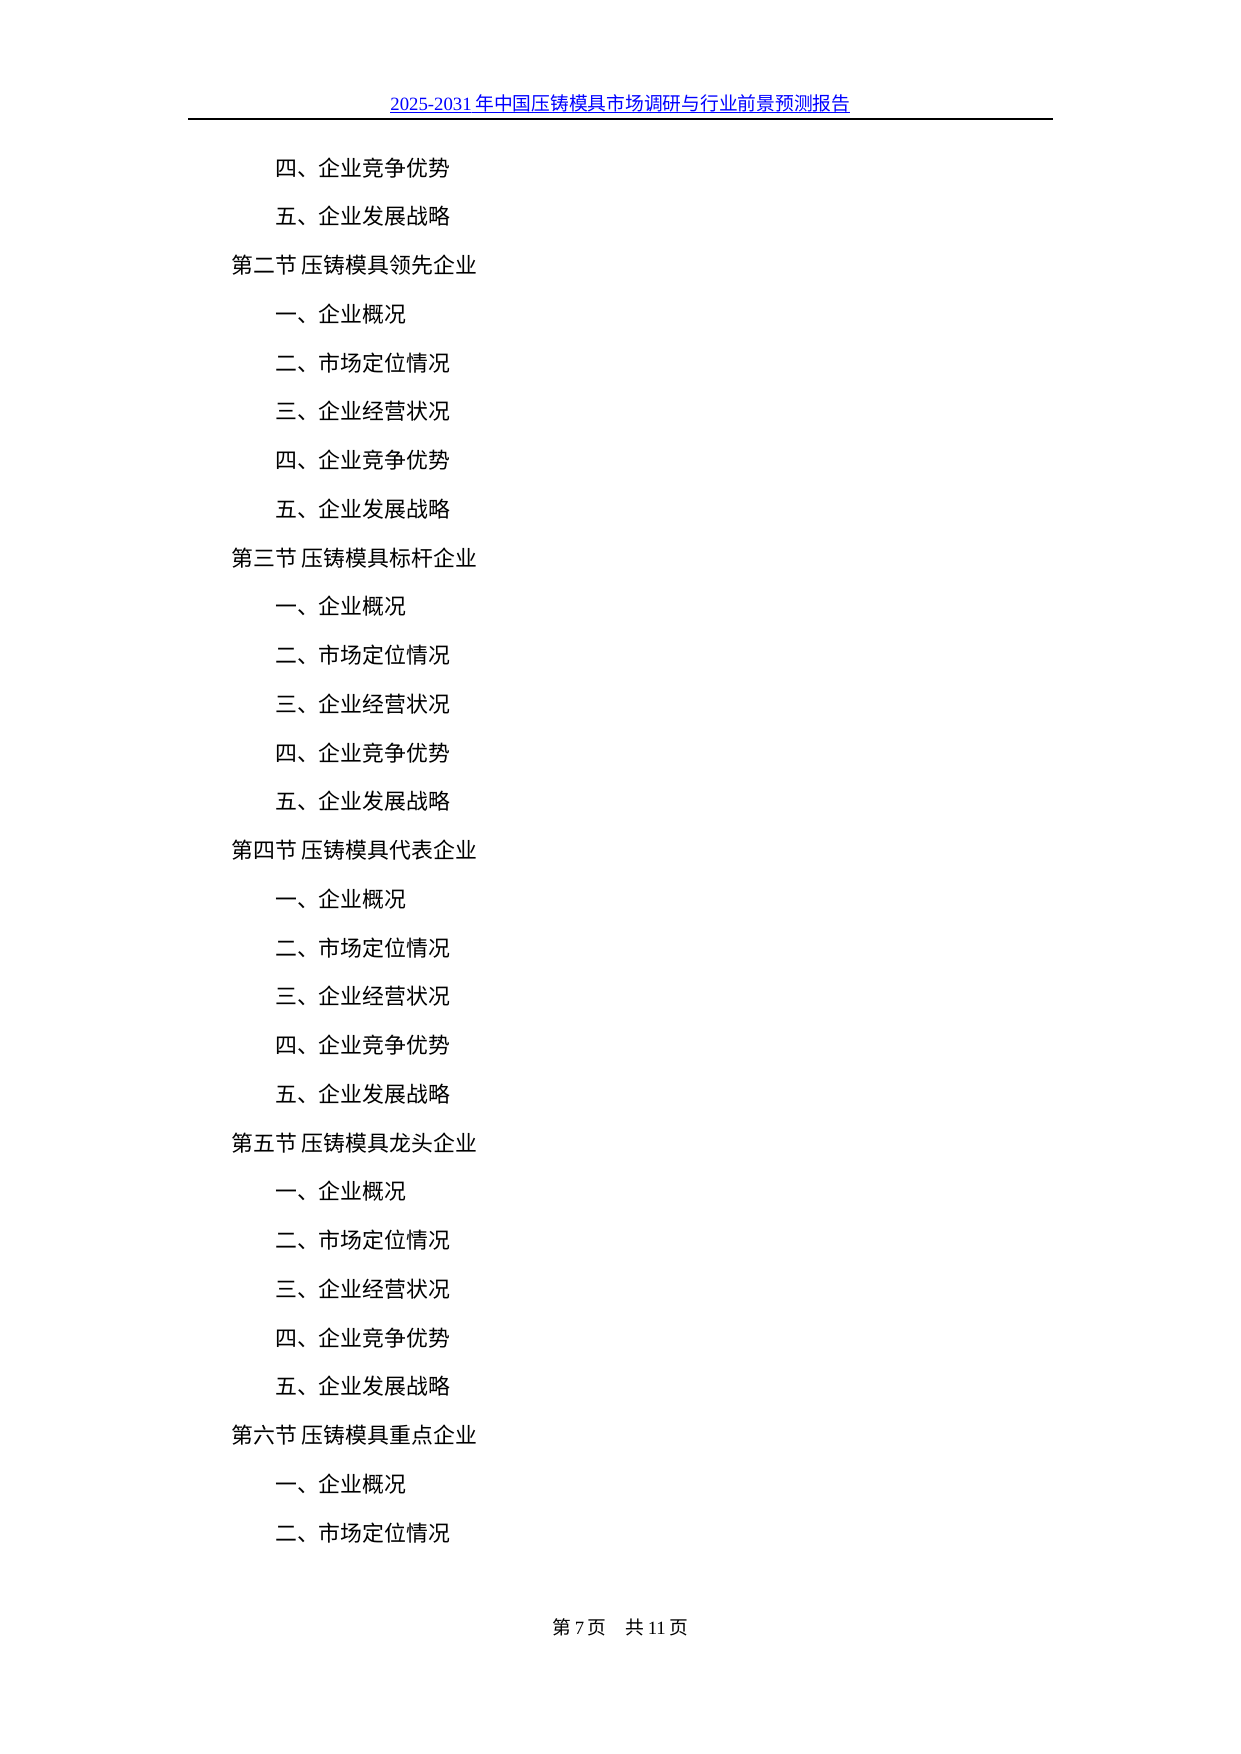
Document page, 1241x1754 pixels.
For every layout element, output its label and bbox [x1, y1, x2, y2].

text [187, 150, 1053, 1548]
